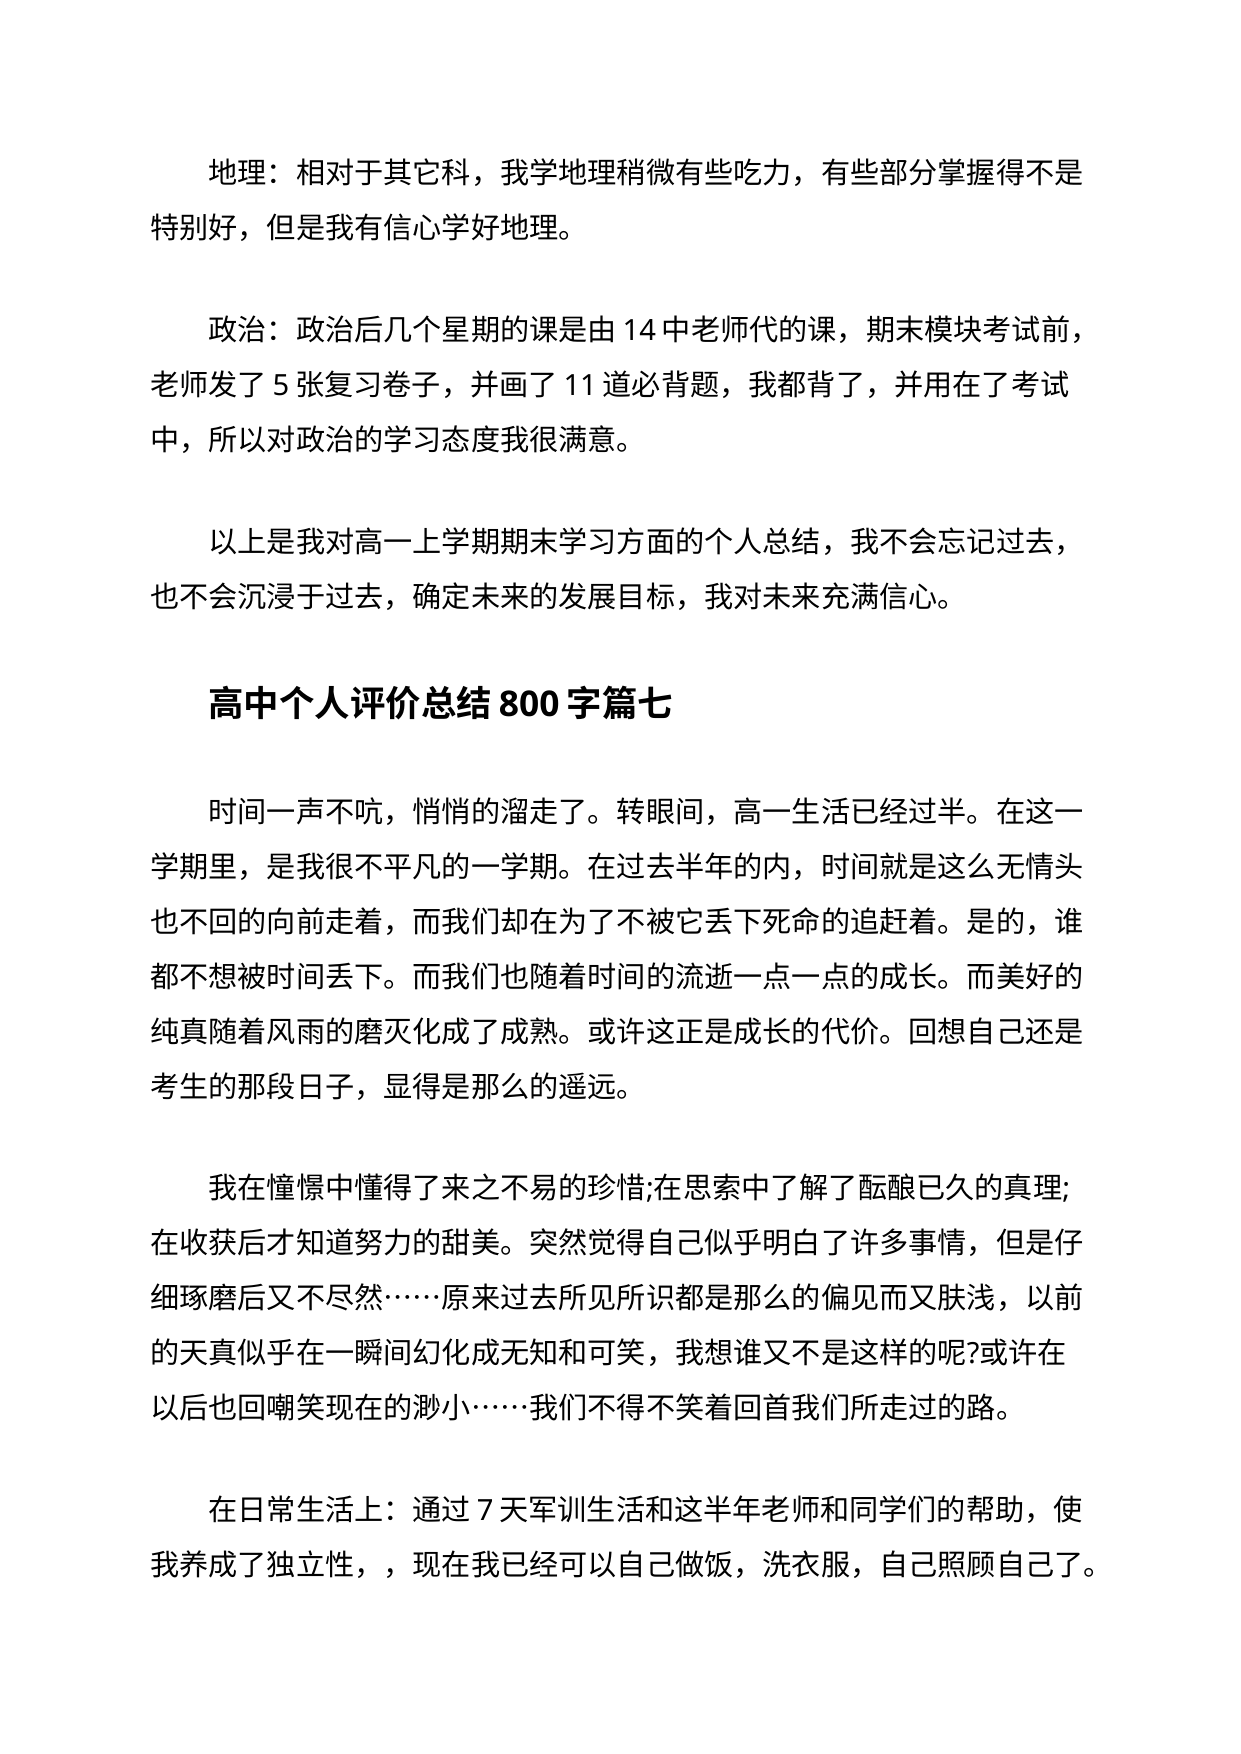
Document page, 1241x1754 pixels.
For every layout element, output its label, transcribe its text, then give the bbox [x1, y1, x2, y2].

text 时间一声不吭，悄悄的溜走了。转眼间，高一生活已经过半。在这一学期里，是我很不平凡的一学期。在过去半年的内，时间就是这么无情头也不回的向前走着，而我们却在为了不被它丢下死命的追赶着。是的，谁都不想被时间丢下。而我们也随着时间的流逝一点一点的成长。而美好的纯真随着风雨的磨灭化成了成熟。或许这正是成长的代价。回想自己还是考生的那段日子，显得是那么的遥远。 [150, 789, 1090, 1105]
text 政治：政治后几个星期的课是由14中老师代的课，期末模块考试前，老师发了5张复习卷子，并画了11道必背题，我都背了，并用在了考试中，所以对政治的学习态度我很满意。 [150, 307, 1090, 459]
text 我在憧憬中懂得了来之不易的珍惜;在思索中了解了酝酿已久的真理;在收获后才知道努力的甜美。突然觉得自己似乎明白了许多事情，但是仔细琢磨后又不尽然……原来过去所见所识都是那么的偏见而又肤浅，以前的天真似乎在一瞬间幻化成无知和可笑，我想谁又不是这样的呢?或许在以后也回嘲笑现在的渺小……我们不得不笑着回首我们所走过的路。 [150, 1165, 1090, 1427]
text 地理：相对于其它科，我学地理稍微有些吃力，有些部分掌握得不是特别好，但是我有信心学好地理。 [150, 150, 1090, 247]
text 以上是我对高一上学期期末学习方面的个人总结，我不会忘记过去，也不会沉浸于过去，确定未来的发展目标，我对未来充满信心。 [150, 518, 1090, 616]
text 在日常生活上：通过7天军训生活和这半年老师和同学们的帮助，使我养成了独立性，，现在我已经可以自己做饭，洗衣服，自己照顾自己了。 [150, 1486, 1090, 1584]
text 高中个人评价总结800字篇七 [150, 675, 1090, 726]
